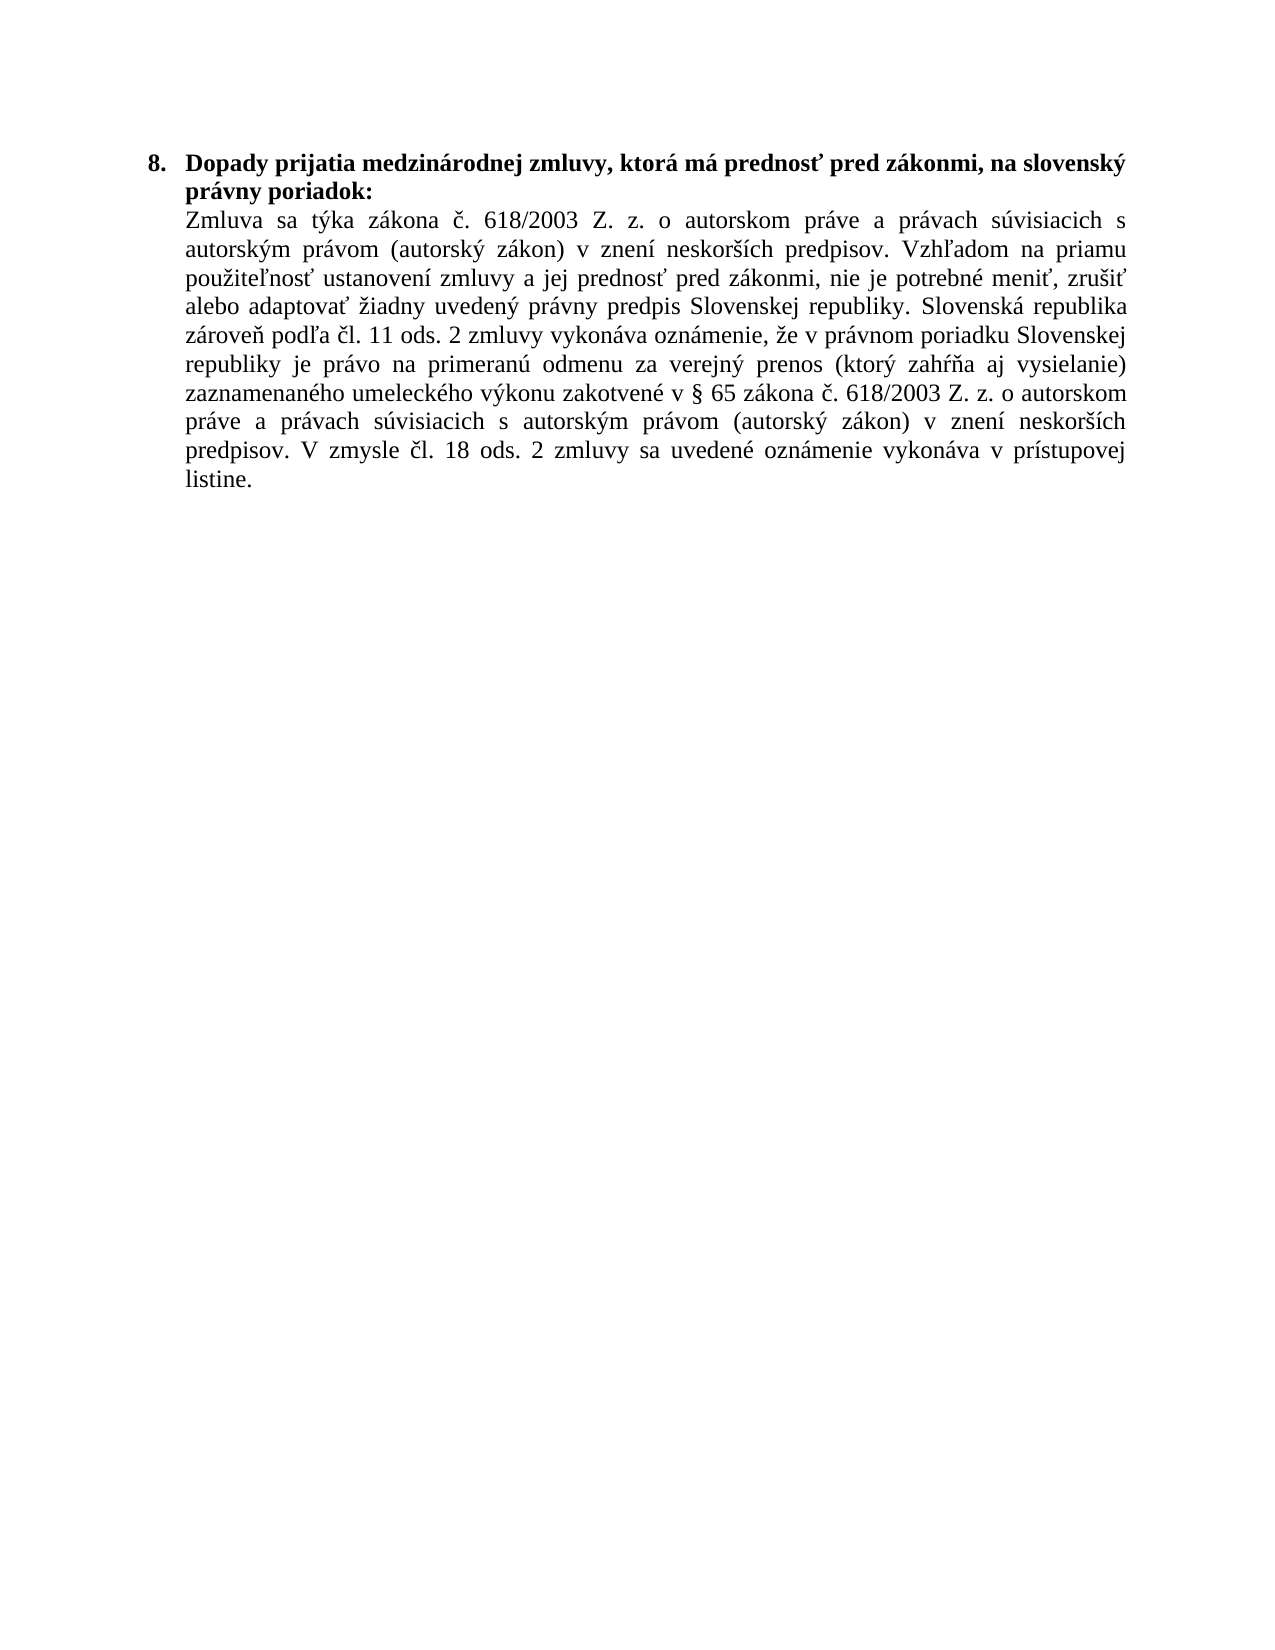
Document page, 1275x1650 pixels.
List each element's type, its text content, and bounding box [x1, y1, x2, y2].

text 8. Dopady prijatia medzinárodnej zmluvy, ktorá má prednosť pred zákonmi, na slovenský právny poriadok: [148, 148, 1127, 205]
text Zmluva sa týka zákona č. 618/2003 Z. z. o autorskom práve a právach súvisiacich s autorským právom (autorský zákon) v znení neskorších predpisov. Vzhľadom na priamu použiteľnosť ustanovení zmluvy a jej prednosť pred zákonmi, nie je potrebné meniť, zrušiť alebo adaptovať žiadny uvedený právny predpis Slovenskej republiky. Slovenská republika zároveň podľa čl. 11 ods. 2 zmluvy vykonáva oznámenie, že v právnom poriadku Slovenskej republiky je právo na primeranú odmenu za verejný prenos (ktorý zahŕňa aj vysielanie) zaznamenaného umeleckého výkonu zakotvené v § 65 zákona č. 618/2003 Z. z. o autorskom práve a právach súvisiacich s autorským právom (autorský zákon) v znení neskorších predpisov. V zmysle čl. 18 ods. 2 zmluvy sa uvedené oznámenie vykonáva v prístupovej listine. [185, 205, 1127, 493]
